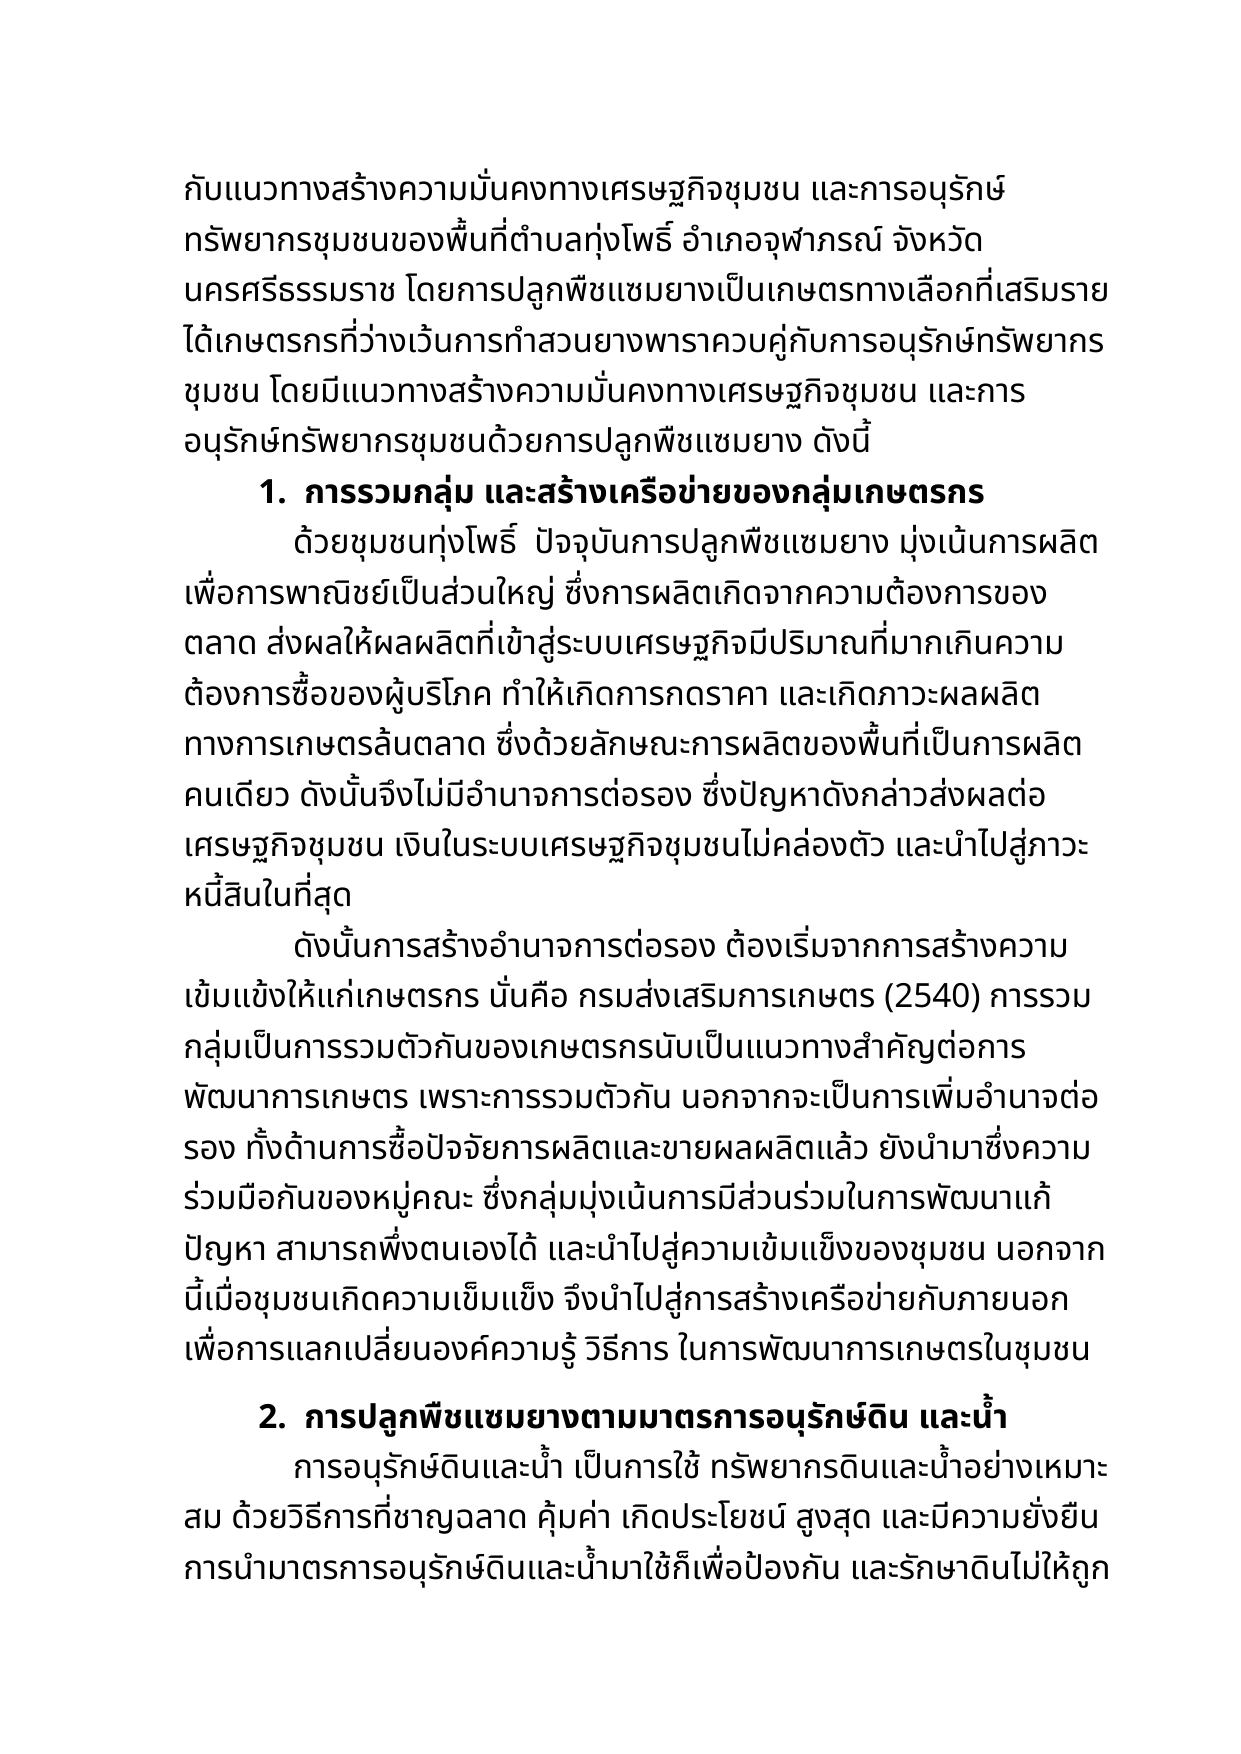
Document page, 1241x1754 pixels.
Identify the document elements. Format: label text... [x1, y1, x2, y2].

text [183, 1443, 1116, 1594]
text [183, 165, 1116, 468]
text 2. การปลูกพืชแซมยางตามมาตรการอนุรักษ์ดิน และน้ำ [183, 1392, 1116, 1443]
text ดังนั้นการสร้างอำนาจการต่อรอง ต้องเริ่มจากการสร้างความเข้มแข้งให้แก่เกษตรกร นั่นคือ กรมส่งเสริมการเกษตร (2540) การรวมกลุ่มเป็นการรวมตัวกันของเกษตรกรนับเป็นแนวทางสำคัญต่อการพัฒนาการเกษตร เพราะการรวมตัวกัน นอกจากจะเป็นการเพิ่มอำนาจต่อรอง ทั้งด้านการซื้อปัจจัยการผลิตและขายผลผลิตแล้ว ยังนำมาซึ่งความร่วมมือกันของหมู่คณะ ซึ่งกลุ่มมุ่งเน้นการมีส่วนร่วมในการพัฒนาแก้ปัญหา สามารถพึ่งตนเองได้ และนำไปสู่ความเข้มแข็งของชุมชน นอกจากนี้เมื่อชุมชนเกิดความเข็มแข็ง จึงนำไปสู่การสร้างเครือข่ายกับภายนอก เพื่อการแลกเปลี่ยนองค์ความรู้ วิธีการ ในการพัฒนาการเกษตรในชุมชน [183, 922, 1116, 1376]
text 1. การรวมกลุ่ม และสร้างเครือข่ายของกลุ่มเกษตรกร [183, 468, 1116, 518]
text ด้วยชุมชนทุ่งโพธิ์ ปัจจุบันการปลูกพืชแซมยาง มุ่งเน้นการผลิตเพื่อการพาณิชย์เป็นส่วนใหญ่ ซึ่งการผลิตเกิดจากความต้องการของตลาด ส่งผลให้ผลผลิตที่เข้าสู่ระบบเศรษฐกิจมีปริมาณที่มากเกินความต้องการซื้อของผู้บริโภค ทำให้เกิดการกดราคา และเกิดภาวะผลผลิตทางการเกษตรล้นตลาด ซึ่งด้วยลักษณะการผลิตของพื้นที่เป็นการผลิตคนเดียว ดังนั้นจึงไม่มีอำนาจการต่อรอง ซึ่งปัญหาดังกล่าวส่งผลต่อเศรษฐกิจชุมชน เงินในระบบเศรษฐกิจชุมชนไม่คล่องตัว และนำไปสู่ภาวะหนี้สินในที่สุด [183, 518, 1116, 922]
